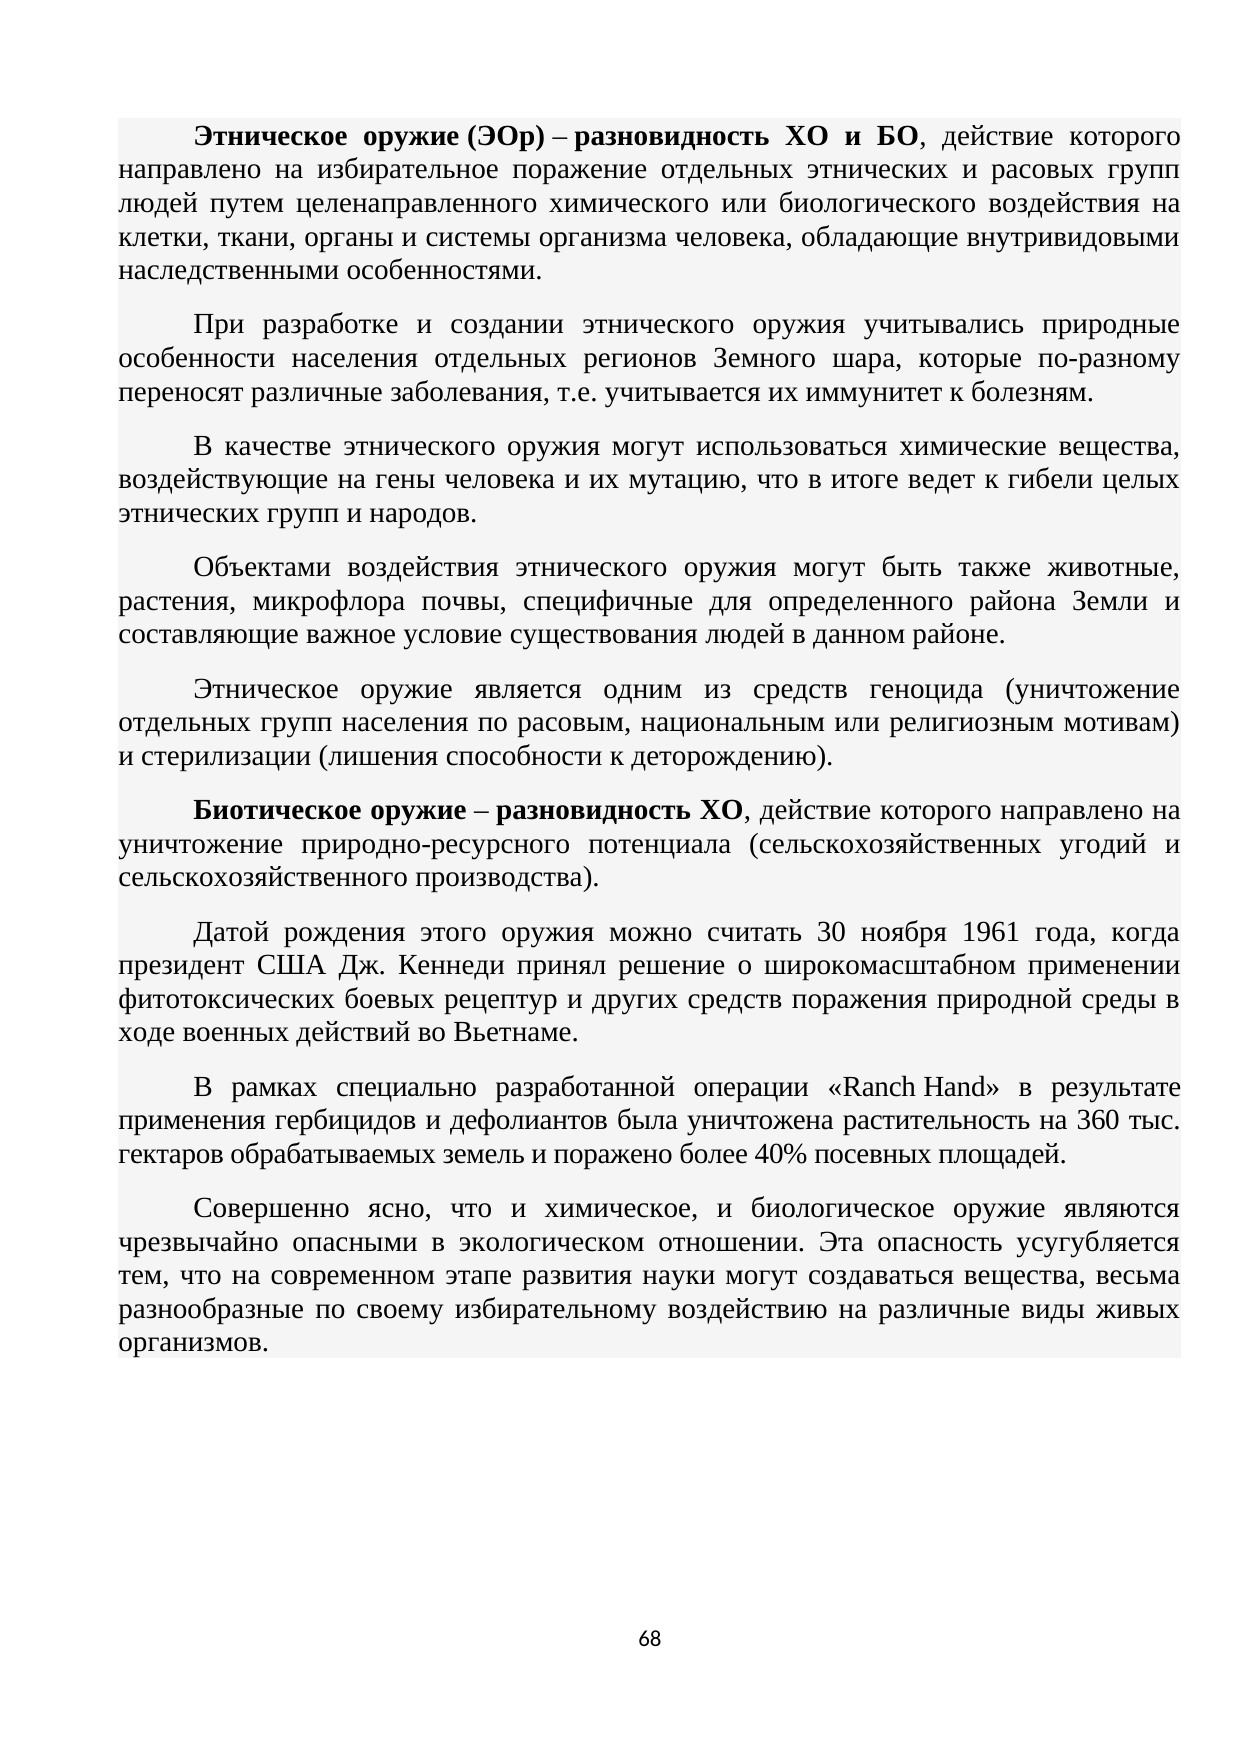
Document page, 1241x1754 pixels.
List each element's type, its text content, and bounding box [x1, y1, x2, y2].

text Этническое оружие (ЭОр) – разновидность ХО и БО, действие которого направлено на избирательное поражение отдельных этнических и расовых групп людей путем целенаправленного химического или биологического воздействия на клетки, ткани, органы и системы организма человека, обладающие внутривидовыми наследственными особенностями. [118, 118, 1181, 286]
text В качестве этнического оружия могут использоваться химические вещества, воздействующие на гены человека и их мутацию, что в итоге ведет к гибели целых этнических групп и народов. [118, 428, 1181, 529]
text Совершенно ясно, что и химическое, и биологическое оружие являются чрезвычайно опасными в экологическом отношении. Эта опасность усугубляется тем, что на современном этапе развития науки могут создаваться вещества, весьма разнообразные по своему избирательному воздействию на различные виды живых организмов. [118, 1190, 1181, 1358]
text При разработке и создании этнического оружия учитывались природные особенности населения отдельных регионов Земного шара, которые по-разному переносят различные заболевания, т.е. учитывается их иммунитет к болезням. [118, 307, 1181, 407]
text Объектами воздействия этнического оружия могут быть также животные, растения, микрофлора почвы, специфичные для определенного района Земли и составляющие важное условие существования людей в данном районе. [118, 549, 1181, 650]
text В рамках специально разработанной операции «Ranch Hand» в результате применения гербицидов и дефолиантов была уничтожена растительность на 360 тыс. гектаров обрабатываемых земель и поражено более 40% посевных площадей. [118, 1069, 1181, 1169]
text Биотическое оружие – разновидность ХО, действие которого направлено на уничтожение природно-ресурсного потенциала (сельскохозяйственных угодий и сельскохозяйственного производства). [118, 792, 1181, 893]
text Этническое оружие является одним из средств геноцида (уничтожение отдельных групп населения по расовым, национальным или религиозным мотивам) и стерилизации (лишения способности к деторождению). [118, 671, 1181, 772]
text Датой рождения этого оружия можно считать 30 ноября 1961 года, когда президент США Дж. Кеннеди принял решение о широкомасштабном применении фитотоксических боевых рецептур и других средств поражения природной среды в ходе военных действий во Вьетнаме. [118, 914, 1181, 1048]
